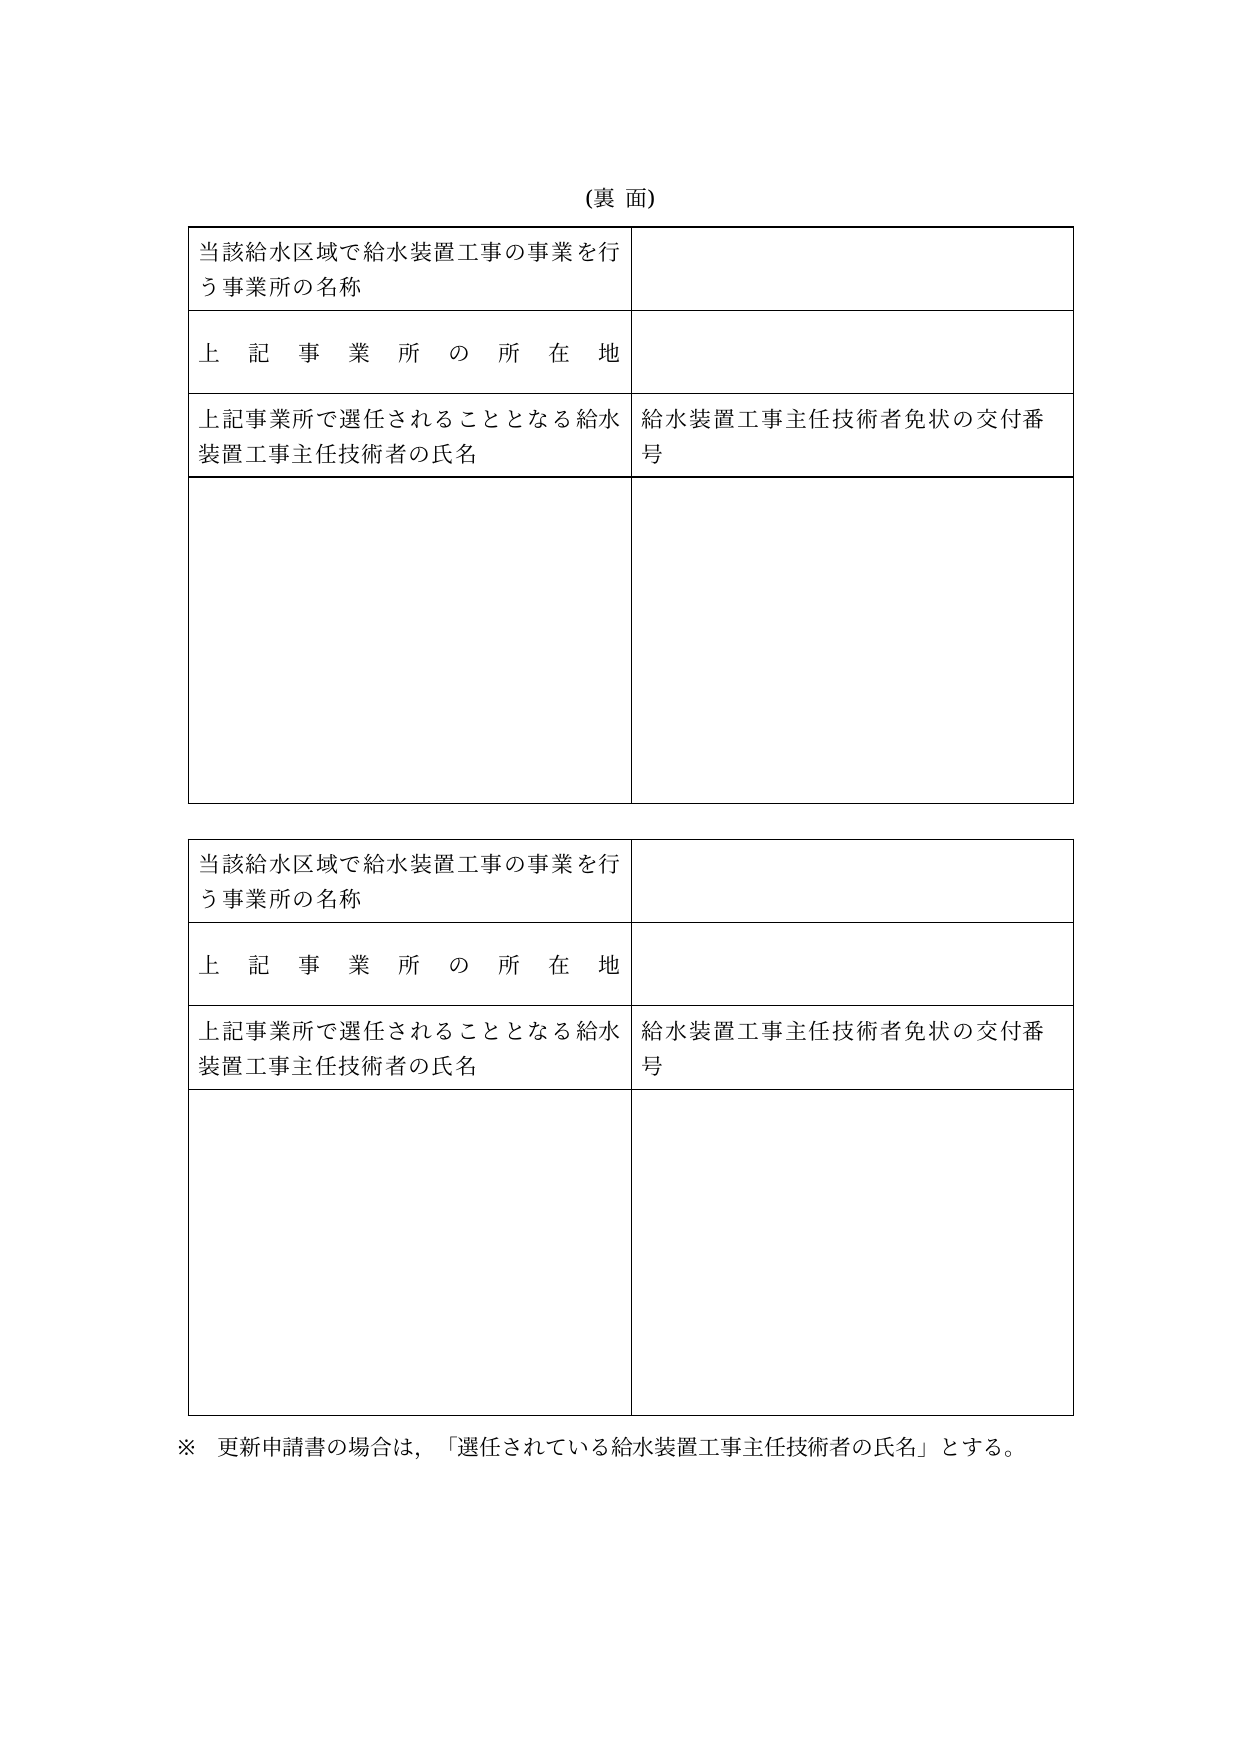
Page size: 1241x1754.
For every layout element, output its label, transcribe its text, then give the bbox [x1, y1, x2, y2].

table_header [632, 228, 1073, 310]
table_header 当該給水区域で給水装置工事の事業を行う事業所の名称 [189, 840, 631, 922]
table_cell [189, 478, 631, 803]
table_cell 給水装置工事主任技術者免状の交付番号 [632, 1006, 1073, 1088]
text (裏面) [177, 179, 1063, 214]
table_cell 上記事業所の所在地 [189, 311, 631, 393]
table_cell [632, 478, 1073, 803]
table_header 当該給水区域で給水装置工事の事業を行う事業所の名称 [189, 228, 631, 310]
text ※ 更新申請書の場合は，「選任されている給水装置工事主任技術者の氏名」とする。 [177, 1428, 1063, 1463]
table_cell [189, 1090, 631, 1415]
table_cell [632, 923, 1073, 1005]
table_header [632, 840, 1073, 922]
table_cell 給水装置工事主任技術者免状の交付番号 [632, 394, 1073, 476]
table_cell 上記事業所の所在地 [189, 923, 631, 1005]
table_cell 上記事業所で選任されることとなる給水装置工事主任技術者の氏名 [189, 1006, 631, 1088]
table_cell [632, 311, 1073, 393]
table_cell 上記事業所で選任されることとなる給水装置工事主任技術者の氏名 [189, 394, 631, 476]
table_cell [632, 1090, 1073, 1415]
